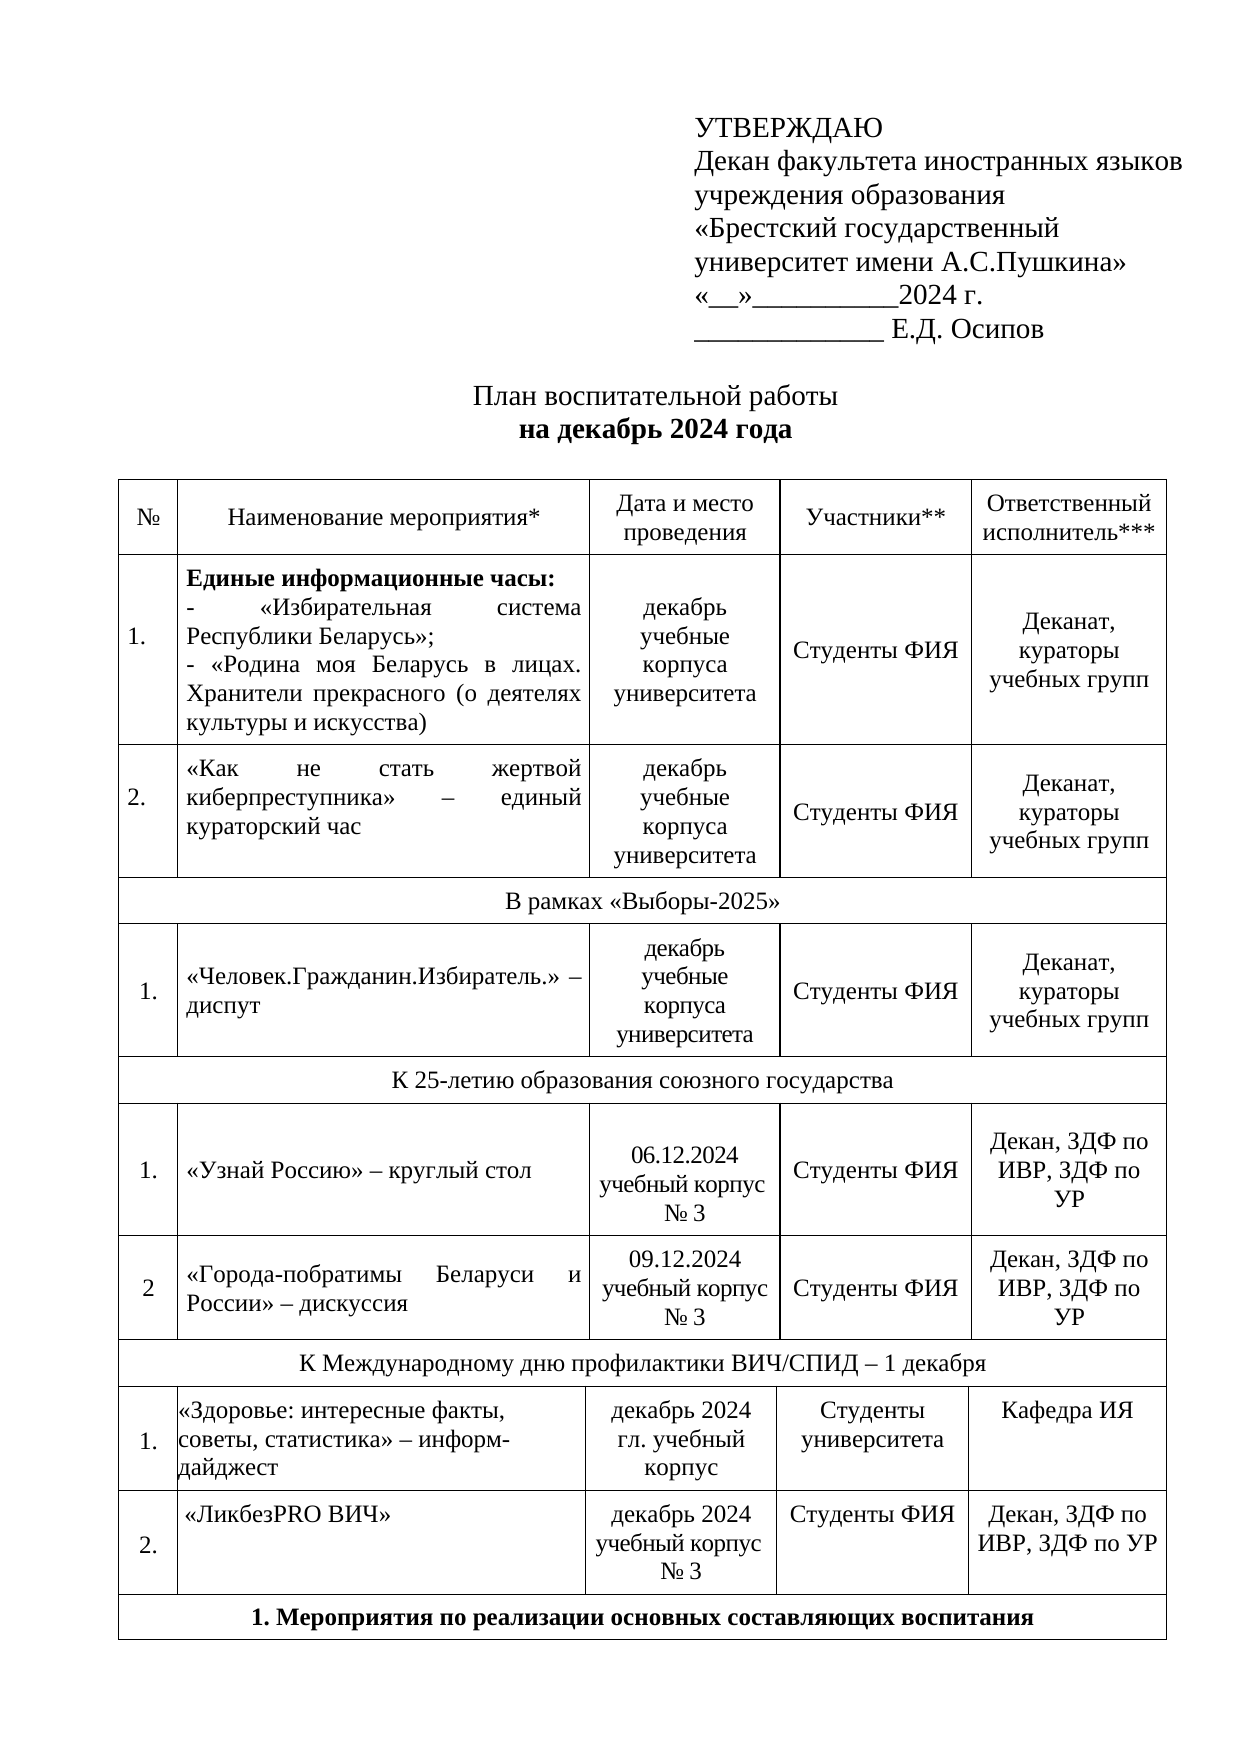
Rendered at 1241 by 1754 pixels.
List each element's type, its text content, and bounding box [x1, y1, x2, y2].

table_cell 1. [119, 924, 177, 1056]
table_cell К 25-летию образования союзного государства [119, 1057, 1166, 1102]
text Декан факультета иностранных языков [118, 143, 1193, 177]
table_cell Студенты ФИЯ [781, 1236, 971, 1339]
table_cell [119, 555, 177, 744]
table_cell «Узнай Россию» – круглый стол [178, 1104, 589, 1235]
table_cell Студенты ФИЯ [777, 1491, 968, 1593]
table_header Наименование мероприятия* [178, 480, 589, 554]
table_cell Деканат, кураторы учебных групп [972, 924, 1166, 1056]
table_cell Студенты ФИЯ [781, 924, 971, 1056]
table_cell Декан, ЗДФ по ИВР, ЗДФ по УР [972, 1236, 1166, 1339]
table_cell Студенты ФИЯ [781, 745, 971, 877]
table_cell Студенты ФИЯ [781, 1104, 971, 1235]
table_cell декабрь учебные корпуса университета [590, 555, 779, 744]
text «Брестский государственный [118, 210, 1193, 244]
table_header № [119, 480, 177, 554]
text _____________ Е.Д. Осипов [118, 311, 1193, 344]
table_cell 2. [119, 1491, 177, 1593]
table_cell Студенты ФИЯ [781, 555, 971, 744]
text «__»__________2024 г. [118, 277, 1193, 311]
table_cell «Города-побратимы Беларуси и России» – дискуссия [178, 1236, 589, 1339]
table_cell Студенты университета [777, 1387, 968, 1489]
table_cell Деканат, кураторы учебных групп [972, 555, 1166, 744]
table_cell декабрь учебные корпуса университета [590, 745, 779, 877]
table_cell декабрь 2024 учебный корпус № 3 [586, 1491, 776, 1593]
table_cell 2 [119, 1236, 177, 1339]
table_cell «Здоровье: интересные факты, советы, статистика» – информ-дайджест [178, 1387, 585, 1489]
table_cell 1. Мероприятия по реализации основных составляющих воспитания [119, 1595, 1166, 1639]
table_cell 1. [119, 1387, 177, 1489]
table_cell В рамках «Выборы-2025» [119, 878, 1166, 923]
text университет имени А.С.Пушкина» [118, 244, 1193, 277]
table_header Ответственный исполнитель*** [972, 480, 1166, 554]
text учреждения образования [118, 177, 1193, 210]
table_header Участники** [781, 480, 971, 554]
table_cell Деканат, кураторы учебных групп [972, 745, 1166, 877]
table_cell декабрь 2024 гл. учебный корпус [586, 1387, 776, 1489]
table_cell [119, 745, 177, 877]
table_cell «Человек.Гражданин.Избиратель.» – диспут [178, 924, 589, 1056]
table_cell К Международному дню профилактики ВИЧ/СПИД – 1 декабря [119, 1340, 1166, 1386]
table_cell декабрь учебные корпуса университета [590, 924, 779, 1056]
table_cell Единые информационные часы: - «Избирательная система Республики Беларусь»; - «Родина моя Беларусь в лицах. Хранители прекрасного (о деятелях культуры и искусства) [178, 555, 589, 744]
table_cell 1. [119, 1104, 177, 1235]
text УТВЕРЖДАЮ [118, 110, 1193, 143]
table_cell Декан, ЗДФ по ИВР, ЗДФ по УР [972, 1104, 1166, 1235]
table_cell Кафедра ИЯ [969, 1387, 1166, 1489]
table_cell «Как не стать жертвой киберпреступника» – единый кураторский час [178, 745, 589, 877]
text План воспитательной работы [118, 378, 1193, 412]
table_cell «ЛикбезPRO ВИЧ» [178, 1491, 585, 1593]
table_cell Декан, ЗДФ по ИВР, ЗДФ по УР [969, 1491, 1166, 1593]
table_header Дата и место проведения [590, 480, 779, 554]
table_cell 06.12.2024 учебный корпус № 3 [590, 1104, 779, 1235]
table_cell 09.12.2024 учебный корпус № 3 [590, 1236, 779, 1339]
text на декабрь 2024 года [118, 412, 1193, 445]
